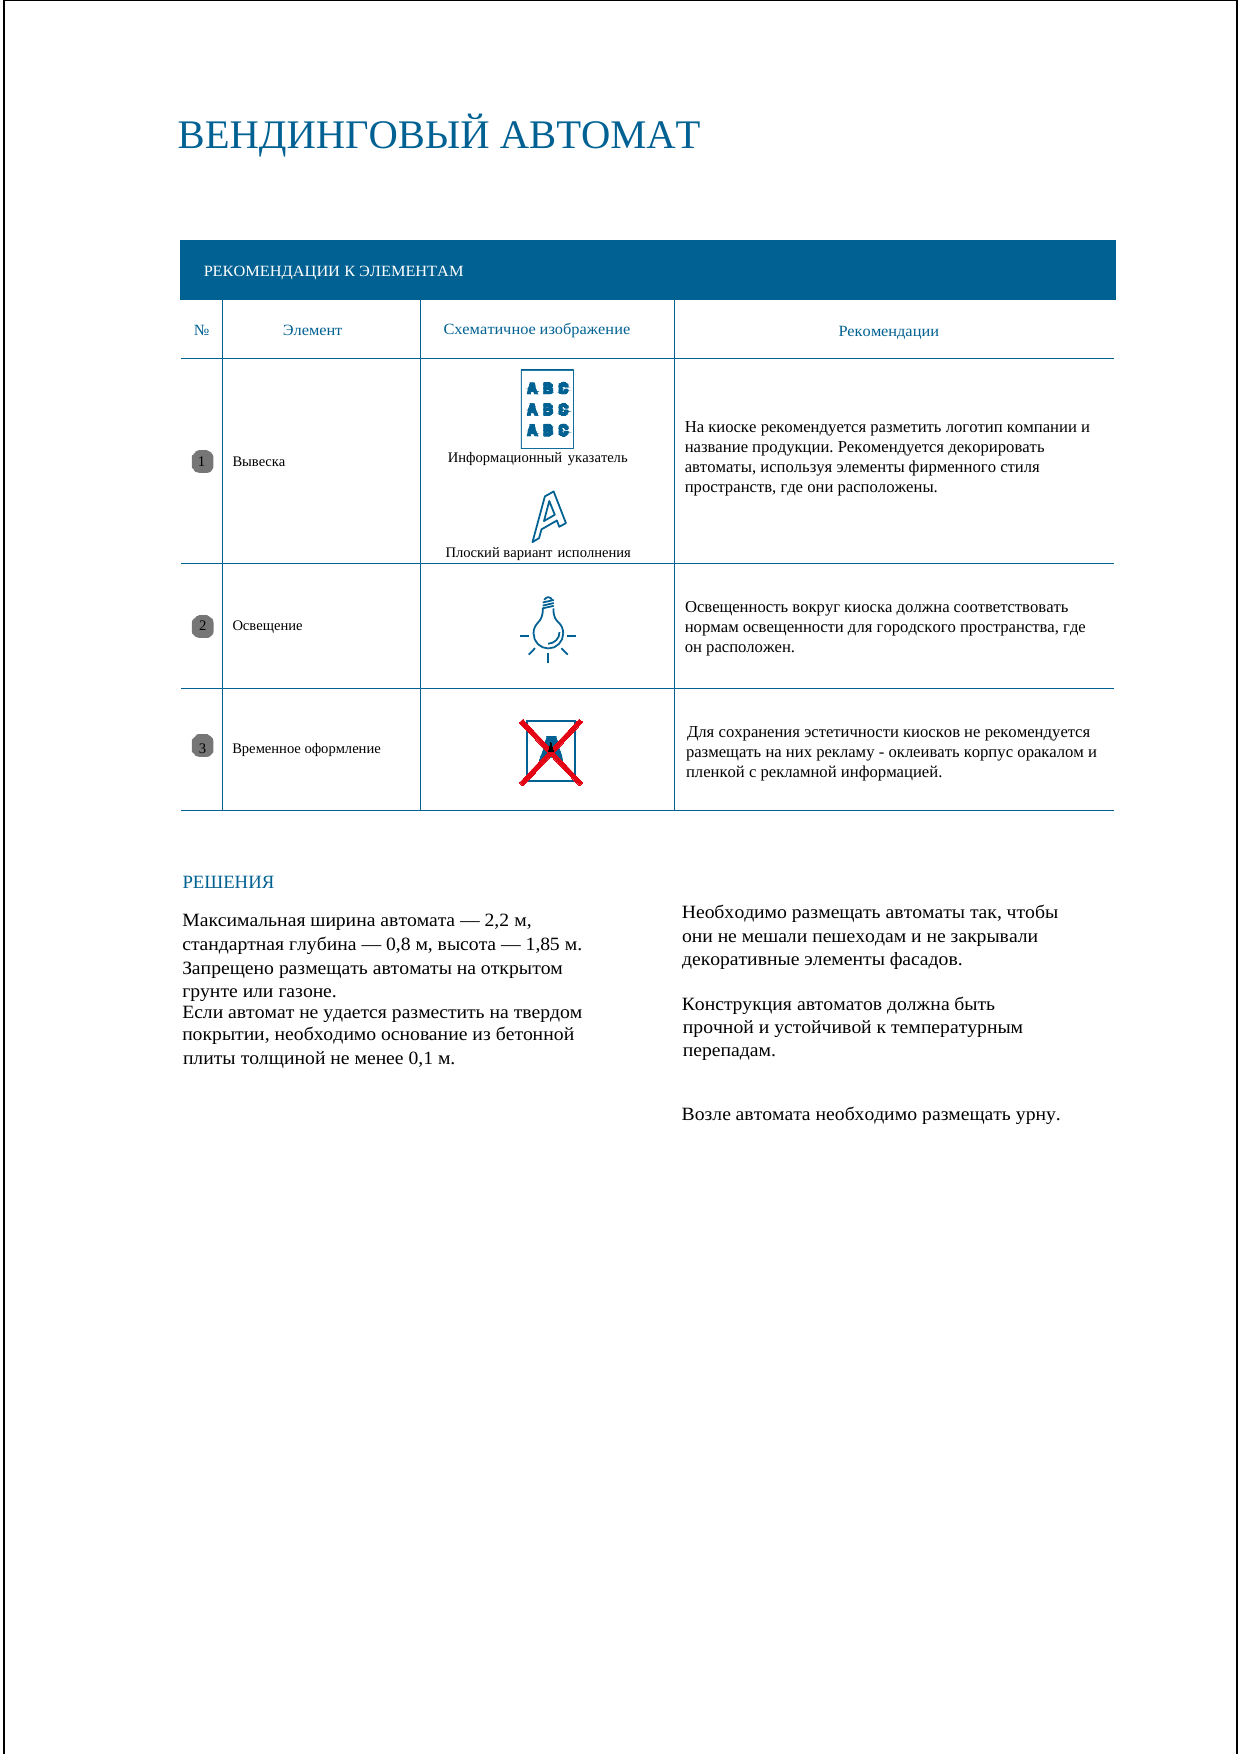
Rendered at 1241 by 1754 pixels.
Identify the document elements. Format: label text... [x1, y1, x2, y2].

table_cell [421, 564, 674, 687]
picture [572, 327, 576, 337]
table_cell Для сохранения эстетичности киосков не рекомендуется размещать на них рекламу - оклеивать корпус оракалом и пленкой с рекламной информацией. [675, 689, 1114, 810]
table_header Схематичное изображение [421, 300, 674, 358]
picture [898, 329, 905, 339]
table_cell Вывеска [223, 359, 420, 563]
table_header Рекомендации [675, 300, 1114, 358]
table_cell [421, 689, 674, 810]
table_cell Освещенность вокруг киоска должна соответствовать нормам освещенности для городского пространства, где он расположен. [675, 564, 1114, 687]
table_cell На киоске рекомендуется разметить логотип компании и название продукции. Рекомендуется декорировать автоматы, используя элементы фирменного стиля пространств, где они расположены. [675, 359, 1114, 563]
text Если автомат не удается разместить на твердом [182, 1004, 608, 1022]
subtitle ВЕНДИНГОВЫЙ АВТОМАТ [177, 111, 1205, 157]
picture [520, 371, 574, 449]
table_cell 1 [181, 359, 222, 563]
table_cell Информационный указатель Плоский вариант исполнения [421, 359, 674, 563]
text Максимальная ширина автомата — 2,2 м, стандартная глубина — 0,8 м, высота — 1,85 м. Запрещено размещать автоматы на открытом грунте или газоне. [182, 909, 606, 1002]
text Конструкция автоматов должна быть прочной и устойчивой к температурным перепадам. [682, 993, 1049, 1061]
text РЕШЕНИЯ [182, 871, 608, 892]
table_cell Освещение [223, 564, 420, 687]
text Возле автомата необходимо размещать урну. [681, 1103, 1205, 1124]
table_cell 2 [181, 564, 222, 687]
table_header Элемент [223, 300, 420, 358]
text РЕКОМЕНДАЦИИ К ЭЛЕМЕНТАМ [203, 261, 1205, 279]
text Необходимо размещать автоматы так, чтобы они не мешали пешеходам и не закрывали декоративные элементы фасадов. [682, 901, 1087, 969]
picture [547, 757, 555, 762]
text покрытии, необходимо основание из бетонной плиты толщиной не менее 0,1 м. [182, 1023, 593, 1068]
table_cell Временное оформление [223, 689, 420, 810]
table_header № [181, 300, 222, 358]
picture [487, 327, 494, 334]
table_cell 3 [181, 689, 222, 810]
picture [863, 329, 869, 336]
